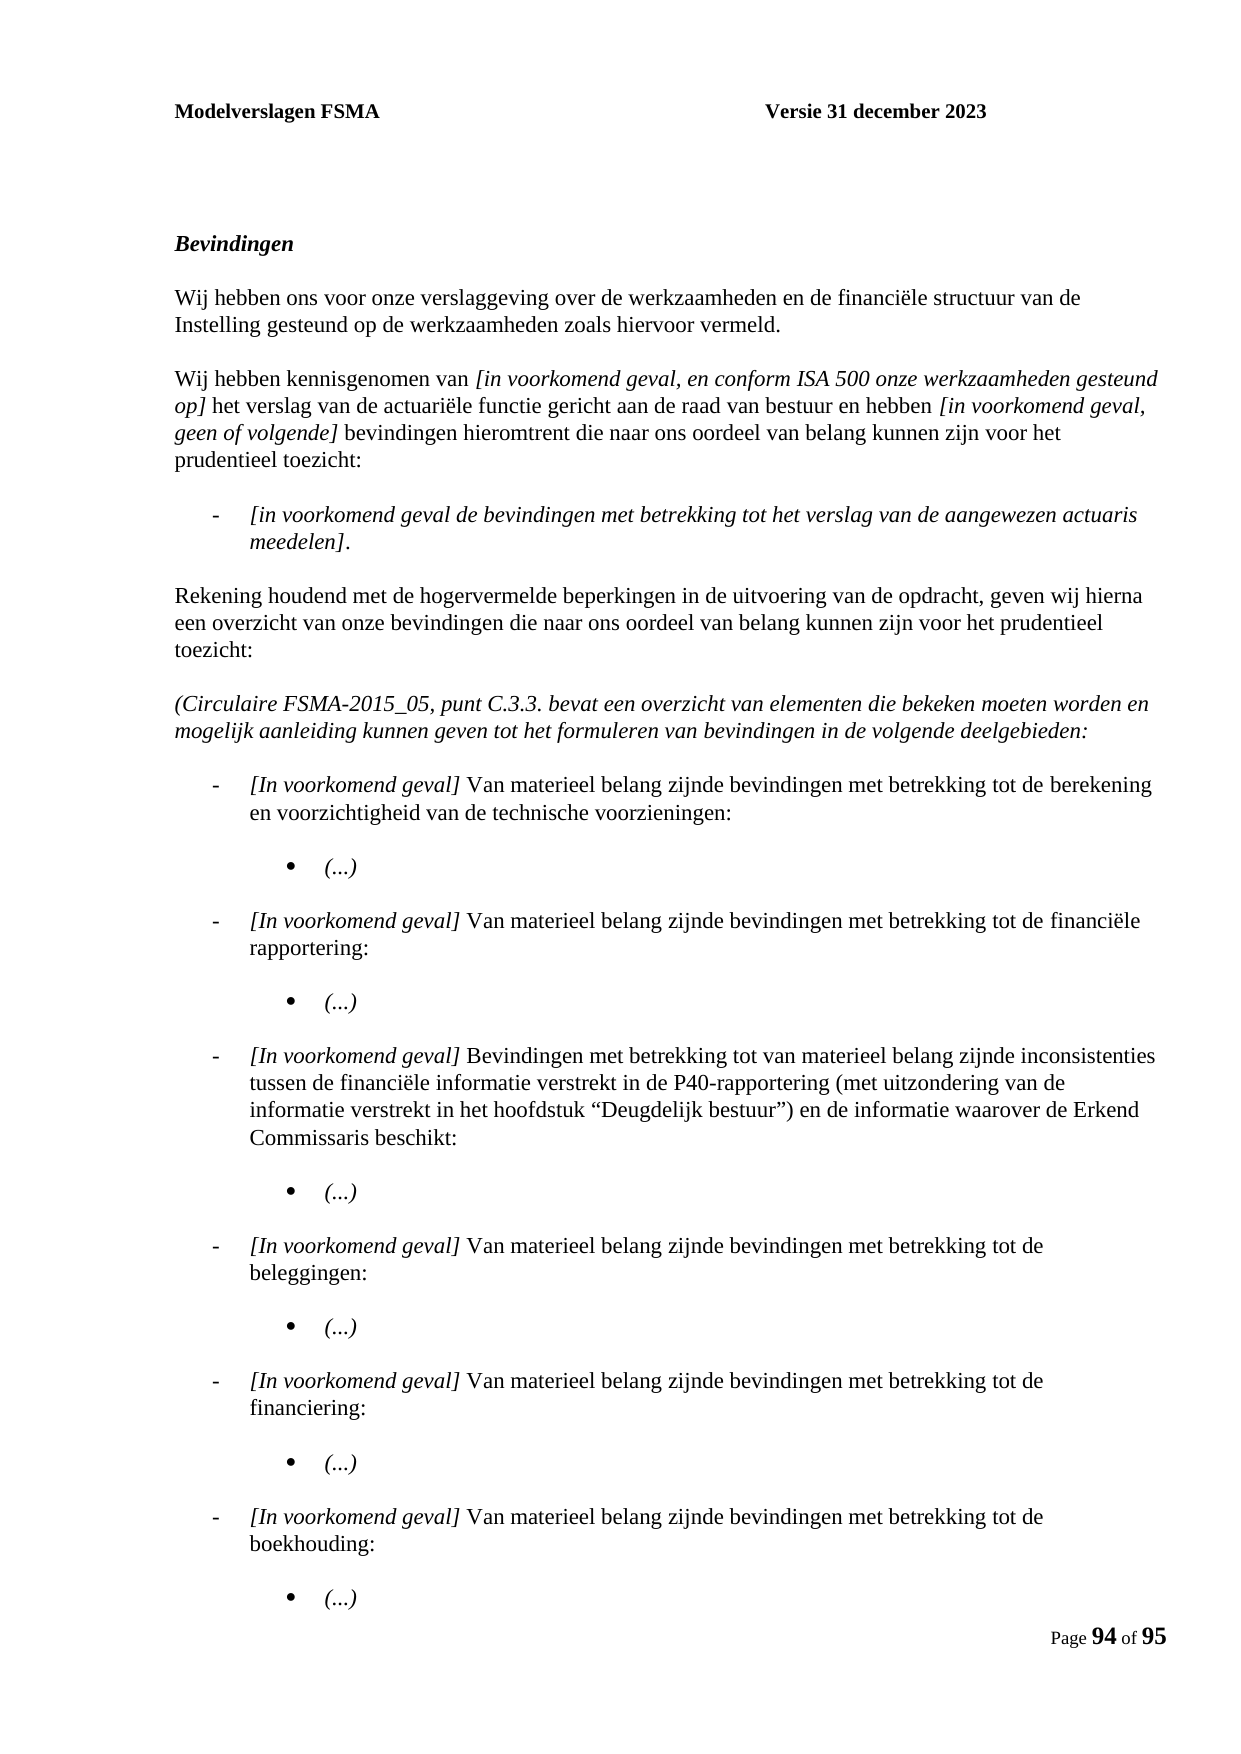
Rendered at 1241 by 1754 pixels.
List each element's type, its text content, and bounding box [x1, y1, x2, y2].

list (...) [287, 987, 1166, 1014]
list [In voorkomend geval] Van materieel belang zijnde bevindingen met betrekking tot de boekhouding: [212, 1502, 1166, 1556]
list [In voorkomend geval] Van materieel belang zijnde bevindingen met betrekking tot de financiële rapportering: [212, 906, 1166, 960]
list (...) [287, 852, 1166, 879]
text Wij hebben kennisgenomen van [in voorkomend geval, en conform ISA 500 onze werkzaamheden gesteund op] het verslag van de actuariële functie gericht aan de raad van bestuur en hebben [in voorkomend geval, geen of volgende] bevindingen hieromtrent die naar ons oordeel van belang kunnen zijn voor het prudentieel toezicht: [174, 364, 1166, 473]
text Rekening houdend met de hogervermelde beperkingen in de uitvoering van de opdracht, geven wij hierna een overzicht van onze bevindingen die naar ons oordeel van belang kunnen zijn voor het prudentieel toezicht: [174, 581, 1166, 662]
list [In voorkomend geval] Van materieel belang zijnde bevindingen met betrekking tot de financiering: [212, 1367, 1166, 1421]
list [In voorkomend geval] Bevindingen met betrekking tot van materieel belang zijnde inconsistenties tussen de financiële informatie verstrekt in de P40-rapportering (met uitzondering van de informatie verstrekt in het hoofdstuk “Deugdelijk bestuur”) en de informatie waarover de Erkend Commissaris beschikt: [212, 1042, 1166, 1150]
list (...) [287, 1312, 1166, 1339]
text Bevindingen [174, 229, 1166, 256]
list (...) [287, 1448, 1166, 1475]
list [In voorkomend geval] Van materieel belang zijnde bevindingen met betrekking tot de beleggingen: [212, 1231, 1166, 1285]
list (...) [287, 1177, 1166, 1204]
text Wij hebben ons voor onze verslaggeving over de werkzaamheden en de financiële structuur van de Instelling gesteund op de werkzaamheden zoals hiervoor vermeld. [174, 283, 1166, 337]
text (Circulaire FSMA-2015_05, punt C.3.3. bevat een overzicht van elementen die bekeken moeten worden en mogelijk aanleiding kunnen geven tot het formuleren van bevindingen in de volgende deelgebieden: [174, 689, 1166, 744]
list [In voorkomend geval] Van materieel belang zijnde bevindingen met betrekking tot de berekening en voorzichtigheid van de technische voorzieningen: [212, 771, 1166, 825]
list [in voorkomend geval de bevindingen met betrekking tot het verslag van de aangewezen actuaris meedelen]. [212, 500, 1166, 554]
list (...) [287, 1583, 1166, 1610]
